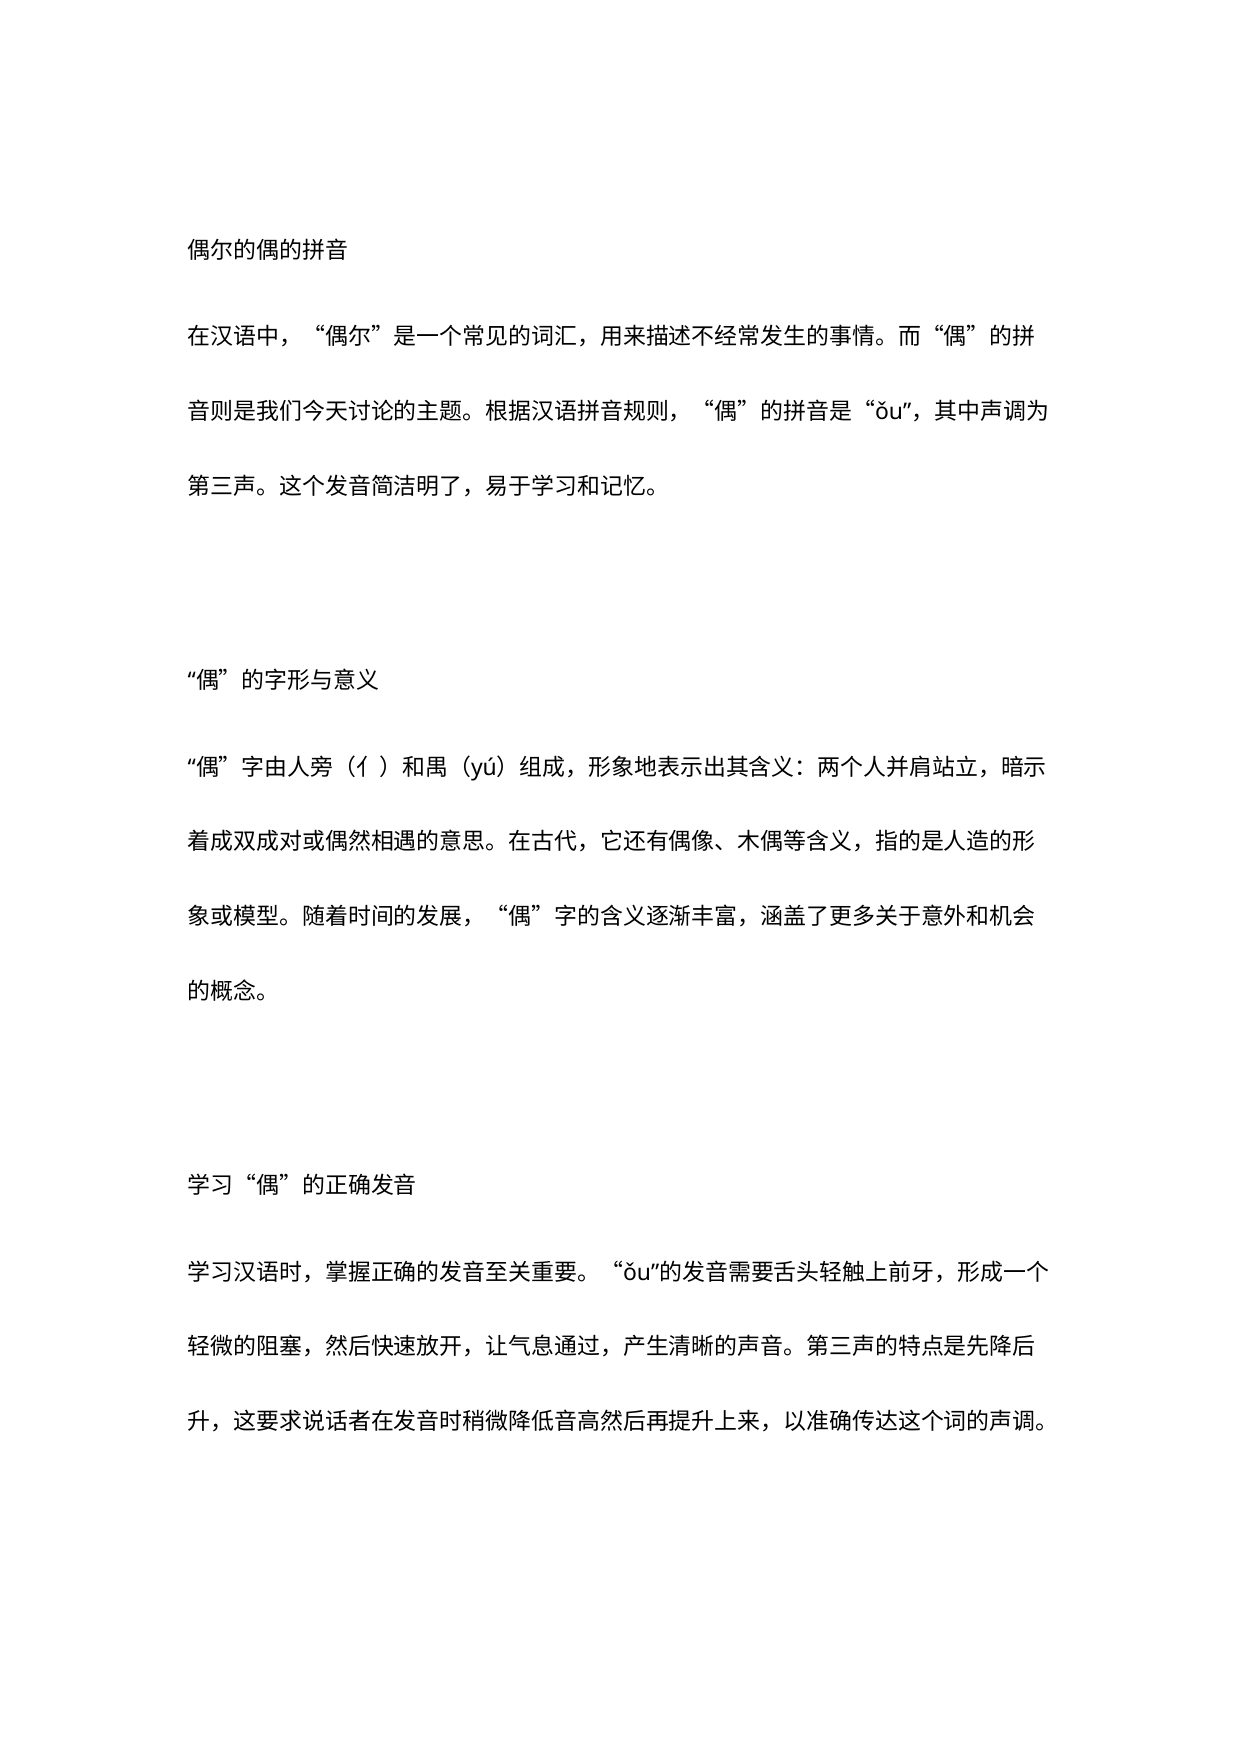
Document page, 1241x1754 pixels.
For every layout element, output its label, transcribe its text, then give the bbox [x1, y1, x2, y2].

text “偶”的字形与意义 [187, 646, 1053, 711]
text 学习汉语时，掌握正确的发音至关重要。“ǒu”的发音需要舌头轻触上前牙，形成一个轻微的阻塞，然后快速放开，让气息通过，产生清晰的声音。第三声的特点是先降后升，这要求说话者在发音时稍微降低音高然后再提升上来，以准确传达这个词的声调。 [187, 1238, 1053, 1452]
text “偶”字由人旁（亻）和禺（yú）组成，形象地表示出其含义：两个人并肩站立，暗示着成双成对或偶然相遇的意思。在古代，它还有偶像、木偶等含义，指的是人造的形象或模型。随着时间的发展，“偶”字的含义逐渐丰富，涵盖了更多关于意外和机会的概念。 [187, 733, 1053, 1022]
text 学习“偶”的正确发音 [187, 1151, 1053, 1216]
text 偶尔的偶的拼音 [187, 216, 1053, 281]
text 在汉语中，“偶尔”是一个常见的词汇，用来描述不经常发生的事情。而“偶”的拼音则是我们今天讨论的主题。根据汉语拼音规则，“偶”的拼音是“ǒu”，其中声调为第三声。这个发音简洁明了，易于学习和记忆。 [187, 302, 1053, 517]
